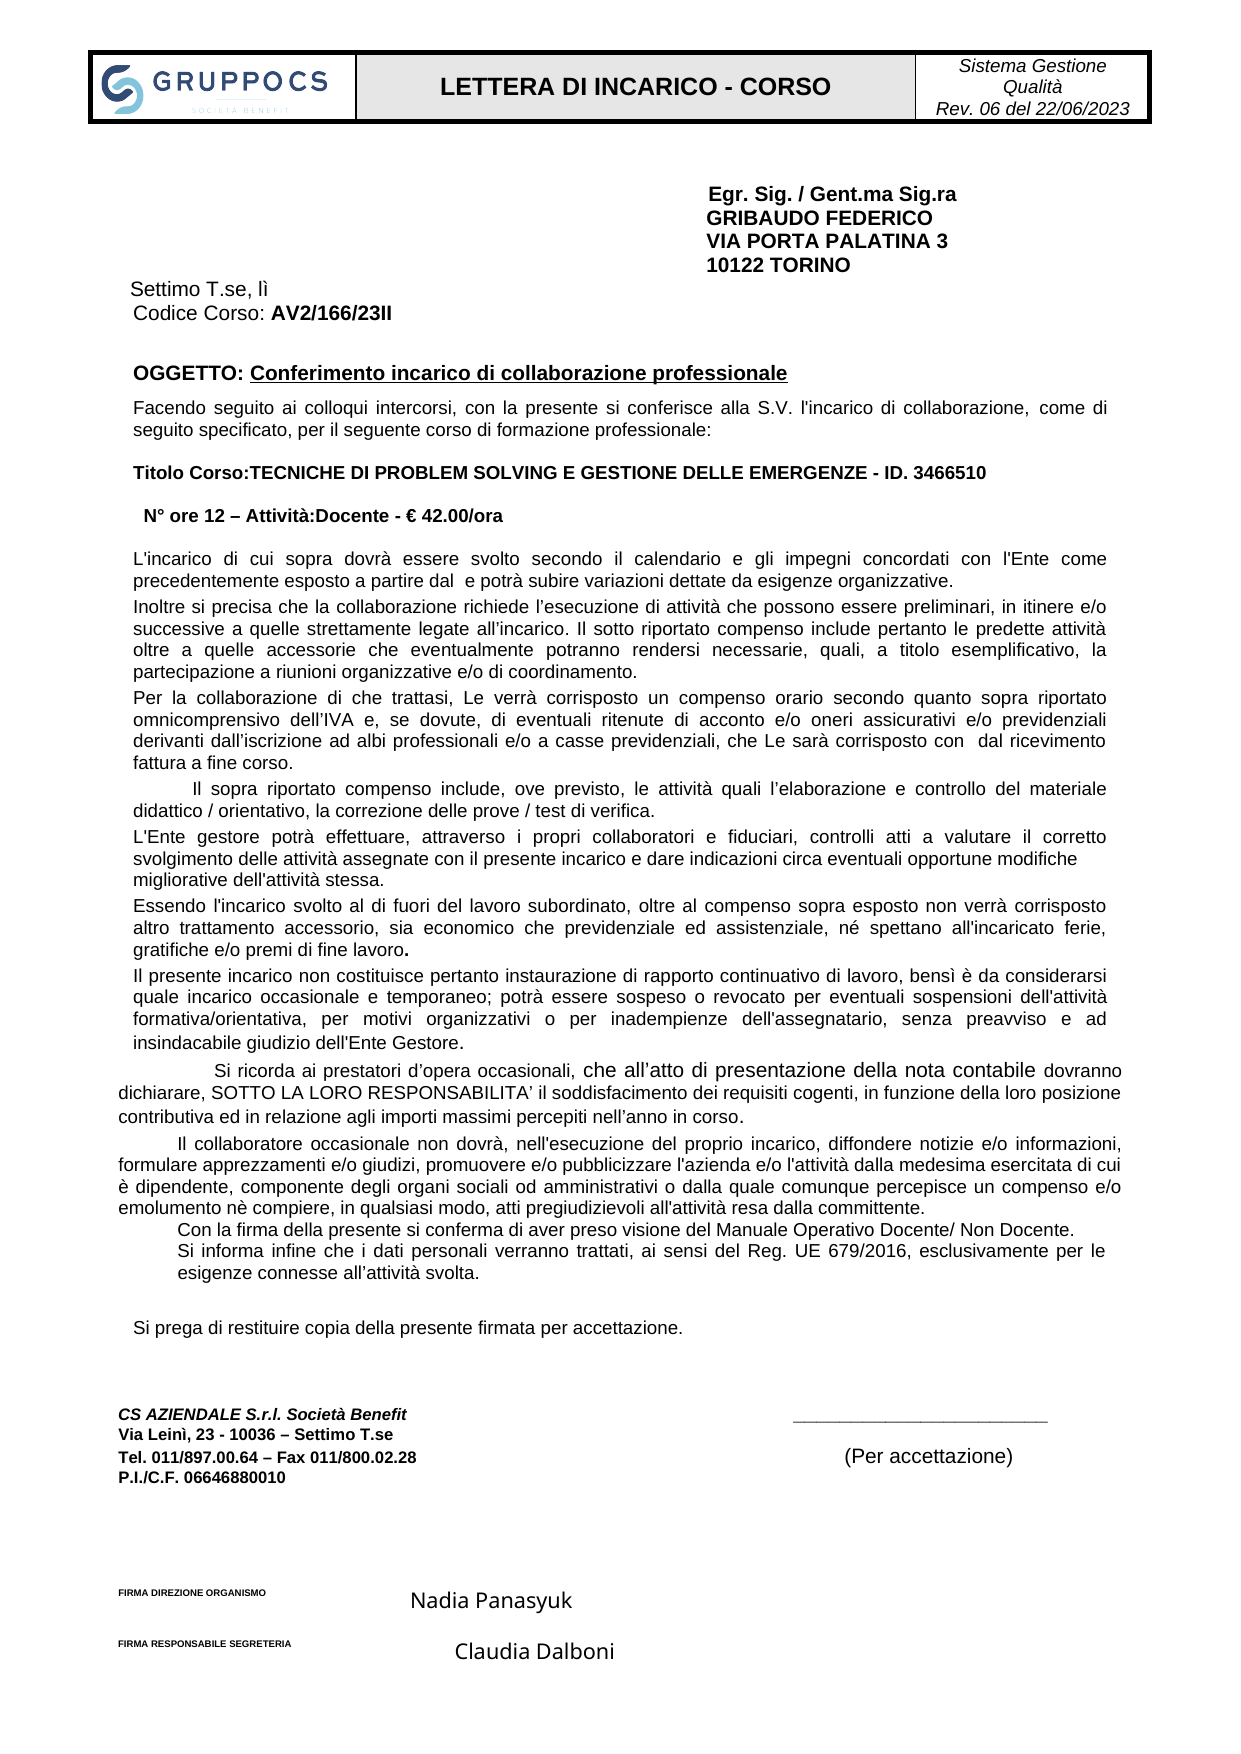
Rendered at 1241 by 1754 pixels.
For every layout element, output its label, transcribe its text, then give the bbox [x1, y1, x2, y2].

text 10122 TORINO [118, 253, 1122, 277]
text Si ricorda ai prestatori d’opera occasionali, che all’atto di presentazione della nota contabile dovranno dichiarare, SOTTO LA LORO RESPONSABILITA’ il soddisfacimento dei requisiti cogenti, in funzione della loro posizione contributiva ed in relazione agli importi massimi percepiti nell’anno in corso. [118, 1058, 1122, 1128]
text L'incarico di cui sopra dovrà essere svolto secondo il calendario e gli impegni concordati con l'Ente come precedentemente esposto a partire dal e potrà subire variazioni dettate da esigenze organizzative. [133, 548, 1107, 591]
text Tel. 011/897.00.64 – Fax 011/800.02.28 (Per accettazione) [118, 1444, 1107, 1468]
text Facendo seguito ai colloqui intercorsi, con la presente si conferisce alla S.V. l'incarico di collaborazione, come di seguito specificato, per il seguente corso di formazione professionale: [133, 397, 1107, 440]
text Il presente incarico non costituisce pertanto instaurazione di rapporto continuativo di lavoro, bensì è da considerarsi quale incarico occasionale e temporaneo; potrà essere sospeso o revocato per eventuali sospensioni dell'attività formativa/orientativa, per motivi organizzativi o per inadempienze dell'assegnatario, senza preavviso e ad insindacabile giudizio dell'Ente Gestore. [133, 965, 1107, 1053]
text Settimo T.se, lì [118, 277, 1122, 301]
picture [101, 65, 331, 115]
text Egr. Sig. / Gent.ma Sig.ra [634, 181, 1122, 205]
text Via Leinì, 23 - 10036 – Settimo T.se [118, 1425, 1107, 1444]
text Con la firma della presente si conferma di aver preso visione del Manuale Operativo Docente/ Non Docente. [118, 1219, 1122, 1240]
text Inoltre si precisa che la collaborazione richiede l’esecuzione di attività che possono essere preliminari, in itinere e/o successive a quelle strettamente legate all’incarico. Il sotto riportato compenso include pertanto le predette attività oltre a quelle accessorie che eventualmente potranno rendersi necessarie, quali, a titolo esemplificativo, la partecipazione a riunioni organizzative e/o di coordinamento. [133, 596, 1107, 682]
text VIA PORTA PALATINA 3 [118, 229, 1122, 253]
text Titolo Corso:TECNICHE DI PROBLEM SOLVING E GESTIONE DELLE EMERGENZE - ID. 3466510 [133, 462, 1107, 483]
text Essendo l'incarico svolto al di fuori del lavoro subordinato, oltre al compenso sopra esposto non verrà corrisposto altro trattamento accessorio, sia economico che previdenziale ed assistenziale, né spettano all'incaricato ferie, gratifiche e/o premi di fine lavoro. [133, 895, 1107, 960]
text Si prega di restituire copia della presente firmata per accettazione. [133, 1317, 1107, 1338]
text L'Ente gestore potrà effettuare, attraverso i propri collaboratori e fiduciari, controlli atti a valutare il corretto svolgimento delle attività assegnate con il presente incarico e dare indicazioni circa eventuali opportune modifiche [133, 826, 1107, 869]
text Codice Corso: AV2/166/23II [133, 301, 1122, 325]
text GRIBAUDO FEDERICO [118, 205, 1122, 229]
text N° ore 12 – Attività:Docente - € 42.00/ora [133, 505, 1107, 526]
table_header Nadia Panasyuk [399, 1564, 856, 1615]
table_header FIRMA DIREZIONE ORGANISMO [107, 1564, 399, 1615]
text migliorative dell'attività stessa. [133, 869, 1107, 891]
text Per la collaborazione di che trattasi, Le verrà corrisposto un compenso orario secondo quanto sopra riportato omnicomprensivo dell’IVA e, se dovute, di eventuali ritenute di acconto e/o oneri assicurativi e/o previdenziali derivanti dall’iscrizione ad albi professionali e/o a casse previdenziali, che Le sarà corrisposto con dal ricevimento fattura a fine corso. [133, 687, 1107, 773]
text Il collaboratore occasionale non dovrà, nell'esecuzione del proprio incarico, diffondere notizie e/o informazioni, formulare apprezzamenti e/o giudizi, promuovere e/o pubblicizzare l'azienda e/o l'attività dalla medesima esercitata di cui è dipendente, componente degli organi sociali od amministrativi o dalla quale comunque percepisce un compenso e/o emolumento nè compiere, in qualsiasi modo, atti pregiudizievoli all'attività resa dalla committente. [118, 1132, 1122, 1219]
text CS AZIENDALE S.r.l. Società Benefit ______________________ [118, 1401, 1107, 1425]
text P.I./C.F. 06646880010 [118, 1468, 1107, 1487]
text Il sopra riportato compenso include, ove previsto, le attività quali l’elaborazione e controllo del materiale didattico / orientativo, la correzione delle prove / test di verifica. [133, 778, 1107, 821]
text OGGETTO: Conferimento incarico di collaborazione professionale [133, 361, 1107, 385]
text Si informa infine che i dati personali verranno trattati, ai sensi del Reg. UE 679/2016, esclusivamente per le esigenze connesse all’attività svolta. [177, 1240, 1107, 1283]
table_cell FIRMA RESPONSABILE SEGRETERIA [107, 1615, 443, 1666]
table_cell Claudia Dalboni [443, 1615, 1126, 1666]
